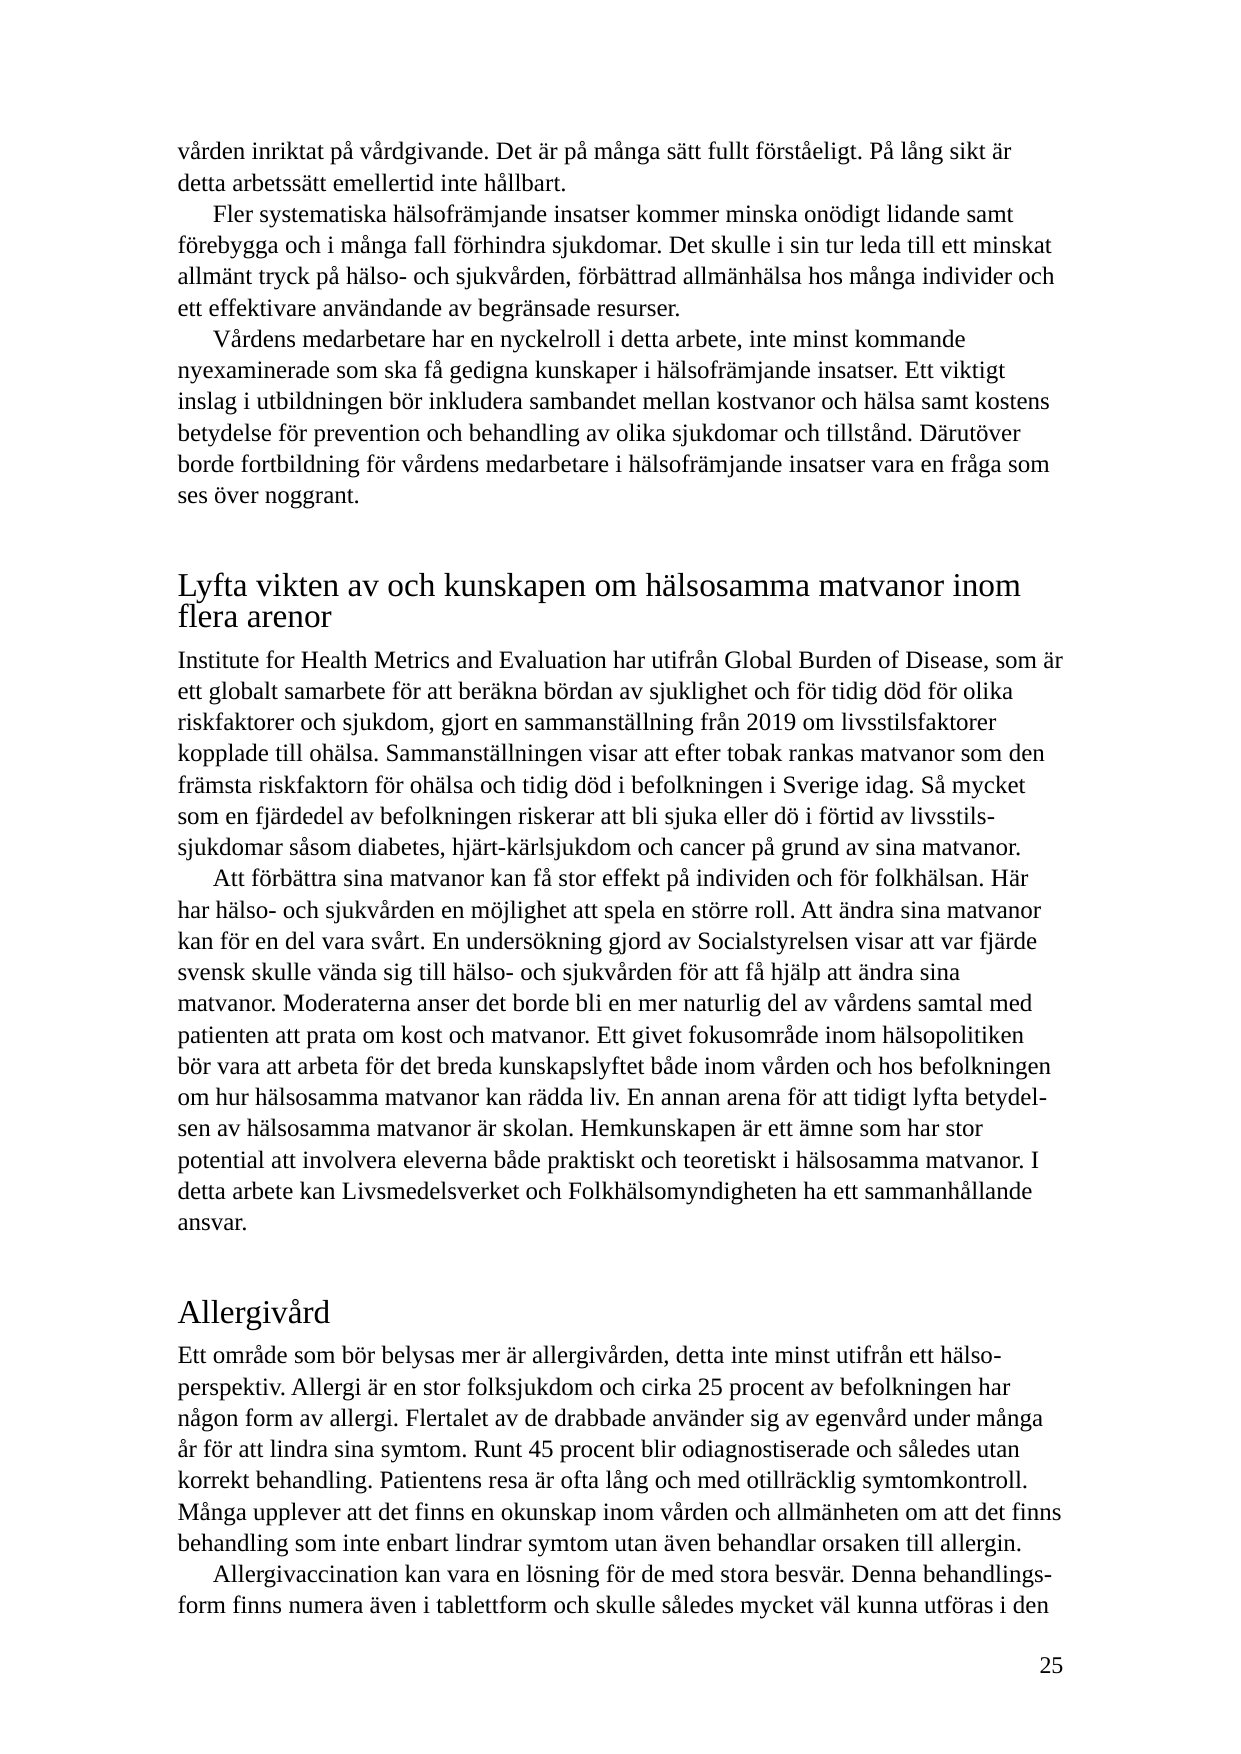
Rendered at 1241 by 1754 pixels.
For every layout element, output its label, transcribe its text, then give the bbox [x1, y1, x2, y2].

text Att förbättra sina matvanor kan få stor effekt på individen och för folkhälsan. Här har hälso- och sjukvården en möjlighet att spela en större roll. Att ändra sina matvanor kan för en del vara svårt. En undersökning gjord av Socialstyrelsen visar att var fjärde svensk skulle vända sig till hälso- och sjukvården för att få hjälp att ändra sina matvanor. Moderaterna anser det borde bli en mer naturlig del av vårdens samtal med patienten att prata om kost och matvanor. Ett givet fokusområde inom hälsopolitiken bör vara att arbeta för det breda kunskapslyftet både inom vården och hos befolkningen om hur hälsosamma matvanor kan rädda liv. En annan arena för att tidigt lyfta betydelsen av hälsosamma matvanor är skolan. Hemkunskapen är ett ämne som har stor potential att involvera eleverna både praktiskt och teoretiskt i hälsosamma matvanor. I detta arbete kan Livsmedelsverket och Folkhälsomyndigheten ha ett sammanhållande ansvar. [177, 861, 1063, 1236]
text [177, 1557, 1063, 1619]
text Fler systematiska hälsofrämjande insatser kommer minska onödigt lidande samt förebygga och i många fall förhindra sjukdomar. Det skulle i sin tur leda till ett minskat allmänt tryck på hälso- och sjukvården, förbättrad allmänhälsa hos många individer och ett effektivare användande av begränsade resurser. [177, 196, 1063, 321]
text Institute for Health Metrics and Evaluation har utifrån Global Burden of Disease, som är ett globalt samarbete för att beräkna bördan av sjuklighet och för tidig död för olika riskfaktorer och sjukdom, gjort en sammanställning från 2019 om livsstilsfaktorer kopplade till ohälsa. Sammanställningen visar att efter tobak rankas matvanor som den främsta riskfaktorn för ohälsa och tidig död i befolkningen i Sverige idag. Så mycket som en fjärdedel av befolkningen riskerar att bli sjuka eller dö i förtid av livsstilssjukdomar såsom diabetes, hjärt-kärlsjukdom och cancer på grund av sina matvanor. [177, 642, 1063, 861]
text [177, 134, 1063, 196]
text Vårdens medarbetare har en nyckelroll i detta arbete, inte minst kommande nyexaminerade som ska få gedigna kunskaper i hälsofrämjande insatser. Ett viktigt inslag i utbildningen bör inkludera sambandet mellan kostvanor och hälsa samt kostens betydelse för prevention och behandling av olika sjukdomar och tillstånd. Därutöver borde fortbildning för vårdens medarbetare i hälsofrämjande insatser vara en fråga som ses över noggrant. [177, 321, 1063, 509]
subtitle Allergivård [177, 1298, 1063, 1330]
text Ett område som bör belysas mer är allergivården, detta inte minst utifrån ett hälsoperspektiv. Allergi är en stor folksjukdom och cirka 25 procent av befolkningen har någon form av allergi. Flertalet av de drabbade använder sig av egenvård under många år för att lindra sina symtom. Runt 45 procent blir odiagnostiserade och således utan korrekt behandling. Patientens resa är ofta lång och med otillräcklig symtomkontroll. Många upplever att det finns en okunskap inom vården och allmänheten om att det finns behandling som inte enbart lindrar symtom utan även behandlar orsaken till allergin. [177, 1338, 1063, 1557]
subtitle Lyfta vikten av och kunskapen om hälsosamma matvanor inom flera arenor [177, 571, 1063, 634]
